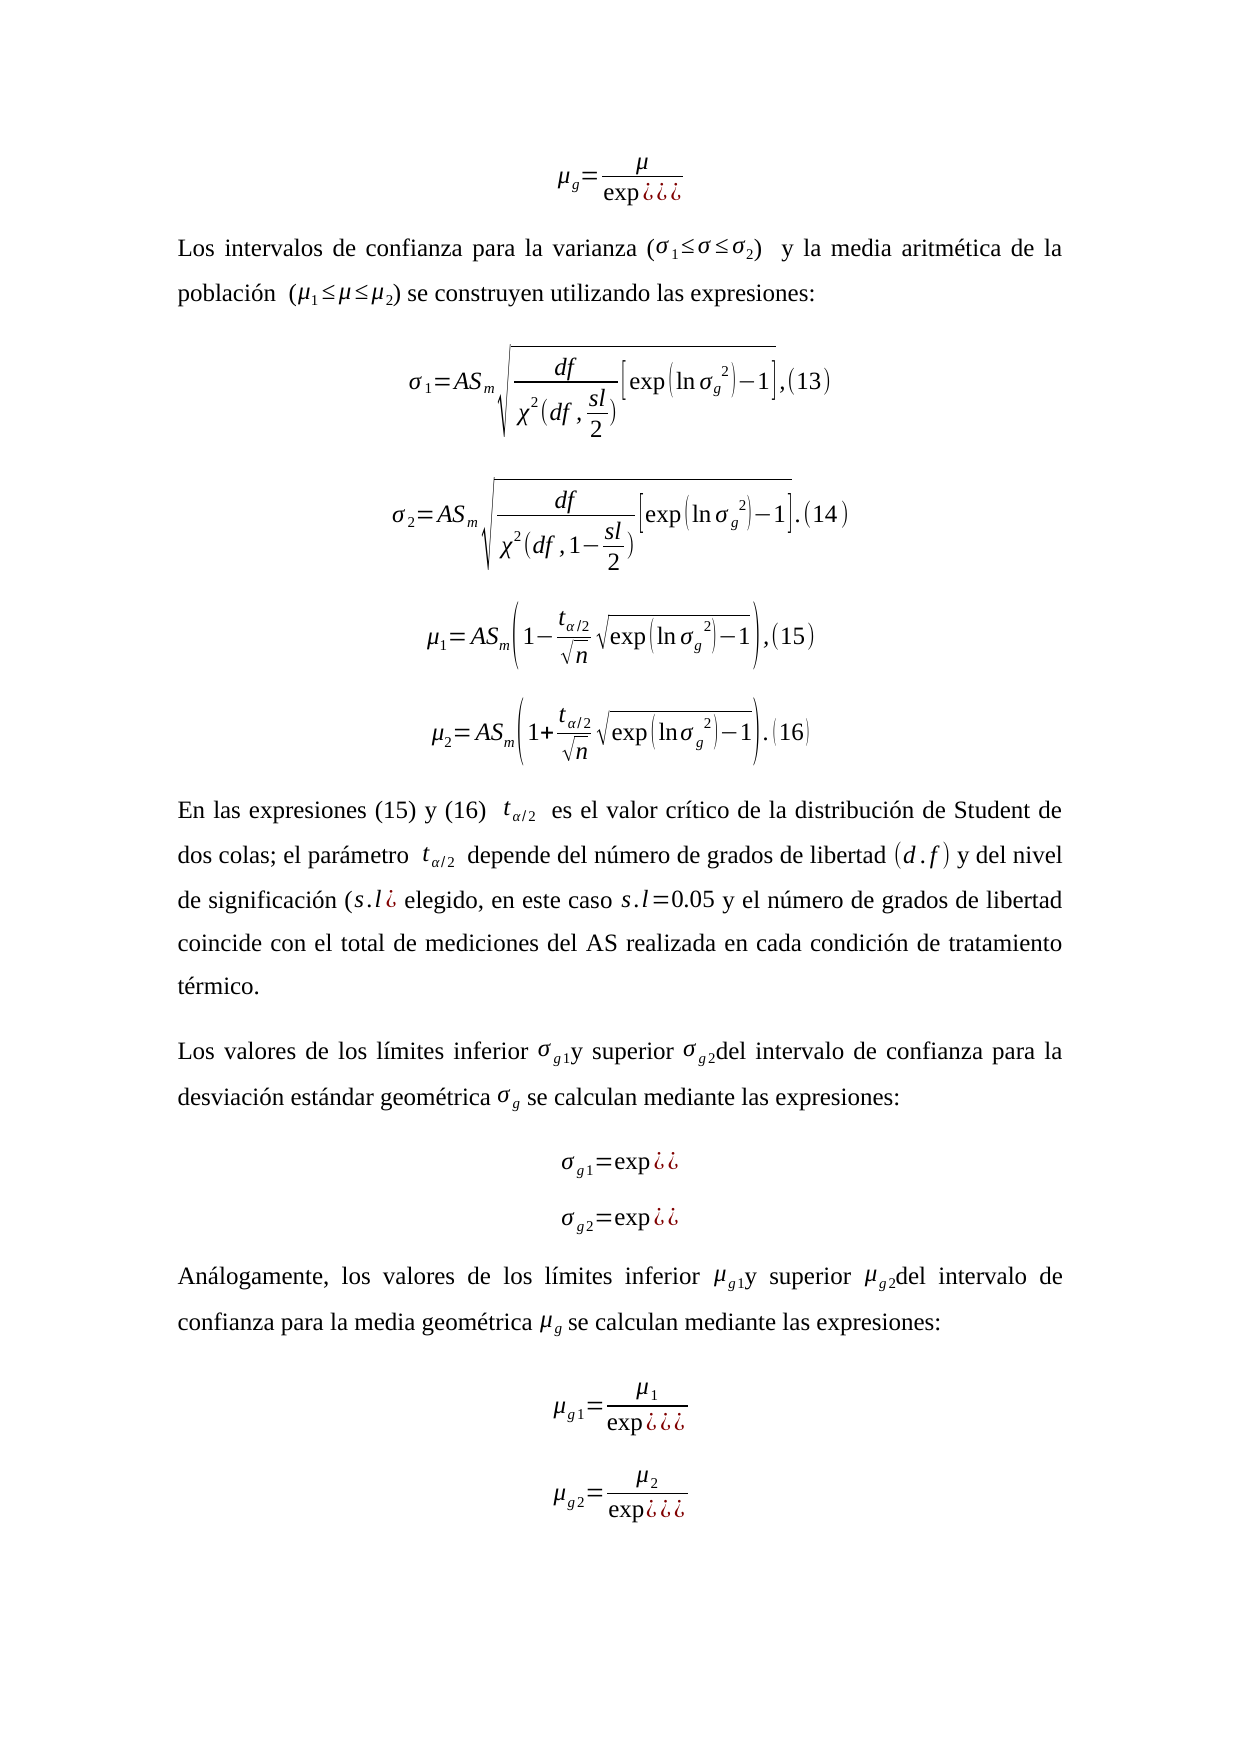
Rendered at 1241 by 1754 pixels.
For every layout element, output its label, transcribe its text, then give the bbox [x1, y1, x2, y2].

text En las expresiones (15) y (16) es el valor crítico de la distribución de Student de dos colas; el parámetro depende del número de grados de libertad y del nivel de significación ( elegido, en este caso y el número de grados de libertad coincide con el total de mediciones del AS realizada en cada condición de tratamiento térmico. [177, 793, 1063, 1000]
text Análogamente, los valores de los límites inferior y superior del intervalo de confianza para la media geométrica se calculan mediante las expresiones: [177, 1260, 1063, 1337]
text Los intervalos de confianza para la varianza () y la media aritmética de la población () se construyen utilizando las expresiones: [177, 232, 1063, 309]
text Los valores de los límites inferior y superior del intervalo de confianza para la desviación estándar geométrica se calculan mediante las expresiones: [177, 1035, 1063, 1112]
